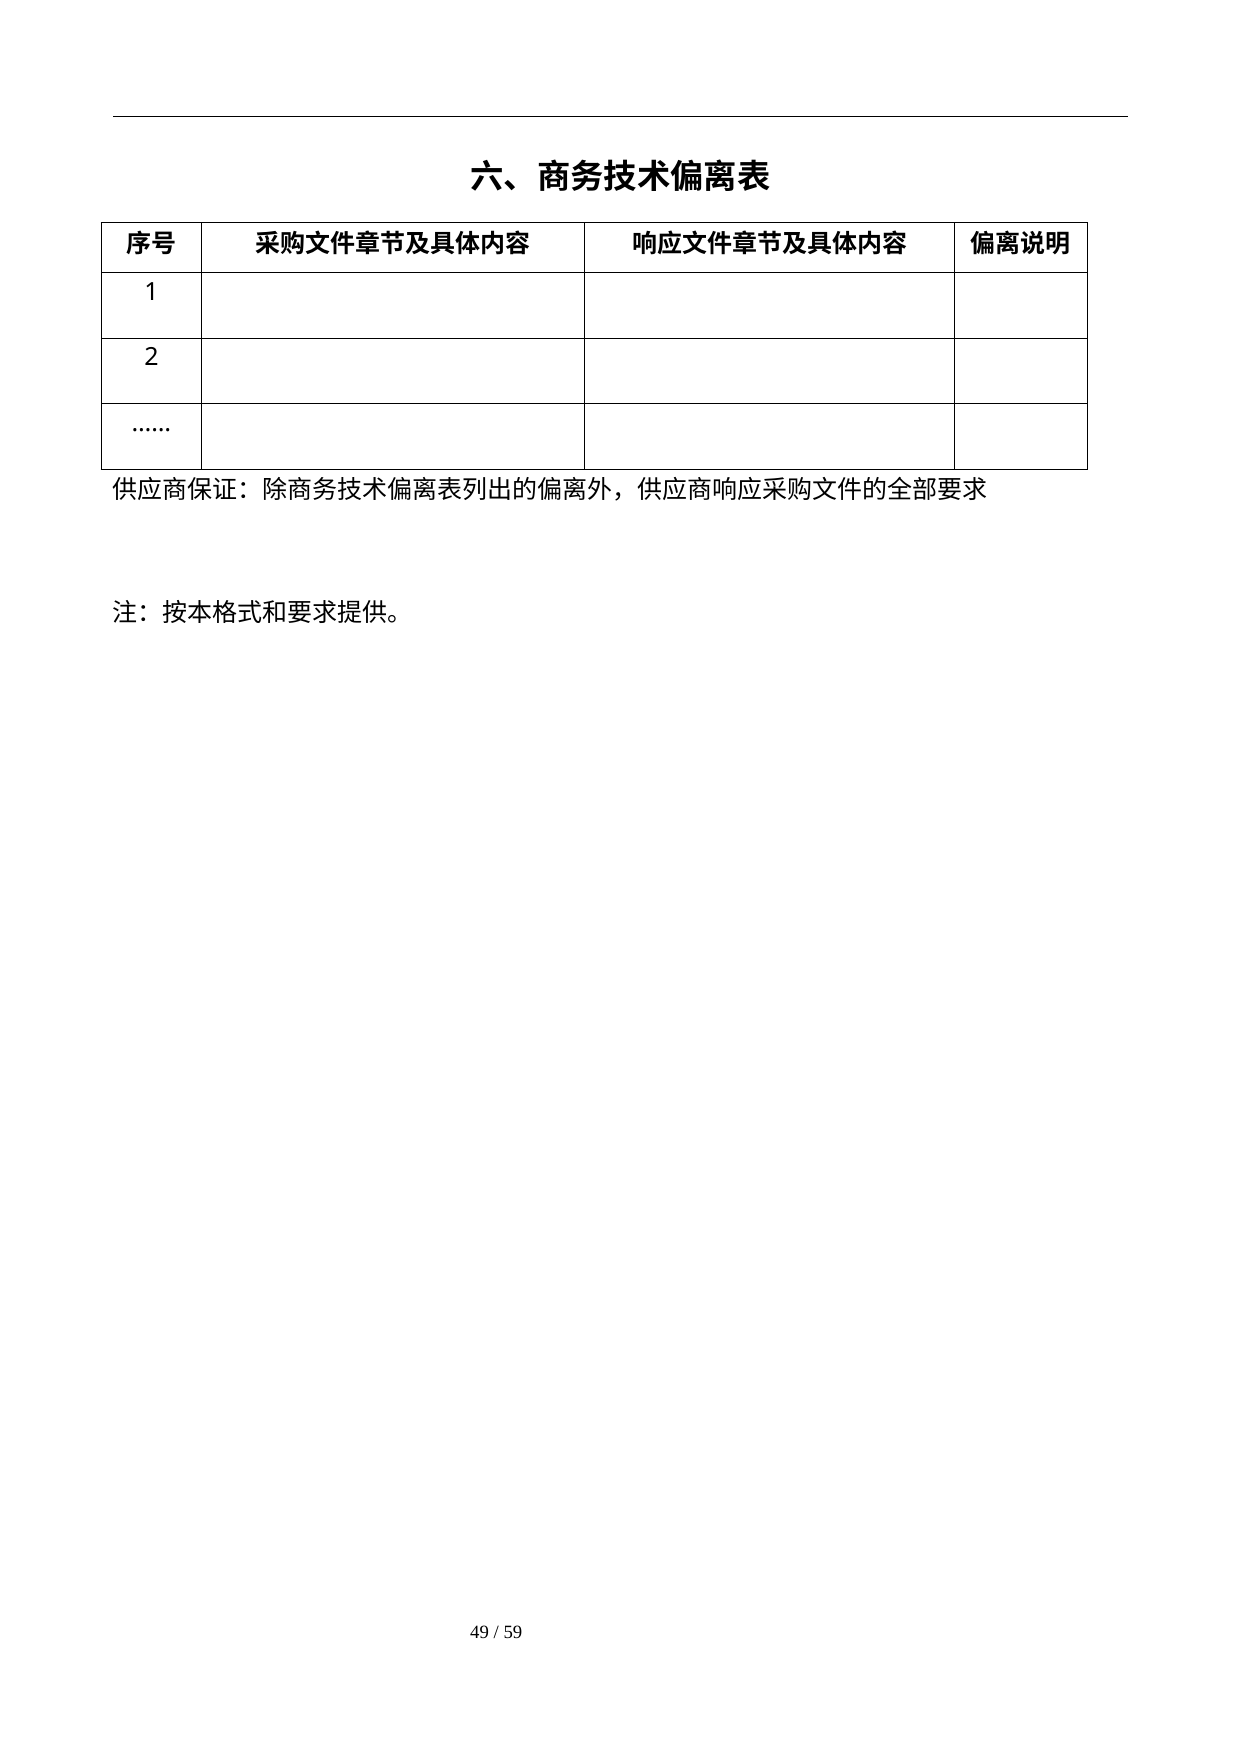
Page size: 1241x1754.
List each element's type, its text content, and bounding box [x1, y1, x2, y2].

table_cell 1 [102, 273, 201, 338]
table_cell [955, 339, 1087, 403]
table_cell 2 [102, 339, 201, 403]
table_cell [955, 404, 1087, 469]
text 供应商保证：除商务技术偏离表列出的偏离外，供应商响应采购文件的全部要求 [112, 470, 1128, 506]
table_header 响应文件章节及具体内容 [585, 223, 954, 272]
table_cell [585, 273, 954, 338]
table_header 采购文件章节及具体内容 [202, 223, 584, 272]
table_cell [202, 404, 584, 469]
table_cell [585, 404, 954, 469]
table_header 序号 [102, 223, 201, 272]
table_cell [202, 273, 584, 338]
table_cell …… [102, 404, 201, 469]
table_cell [202, 339, 584, 403]
table_cell [585, 339, 954, 403]
table_cell [955, 273, 1087, 338]
text 六、商务技术偏离表 [112, 150, 1128, 198]
text 注：按本格式和要求提供。 [112, 592, 1084, 629]
table_header 偏离说明 [955, 223, 1087, 272]
